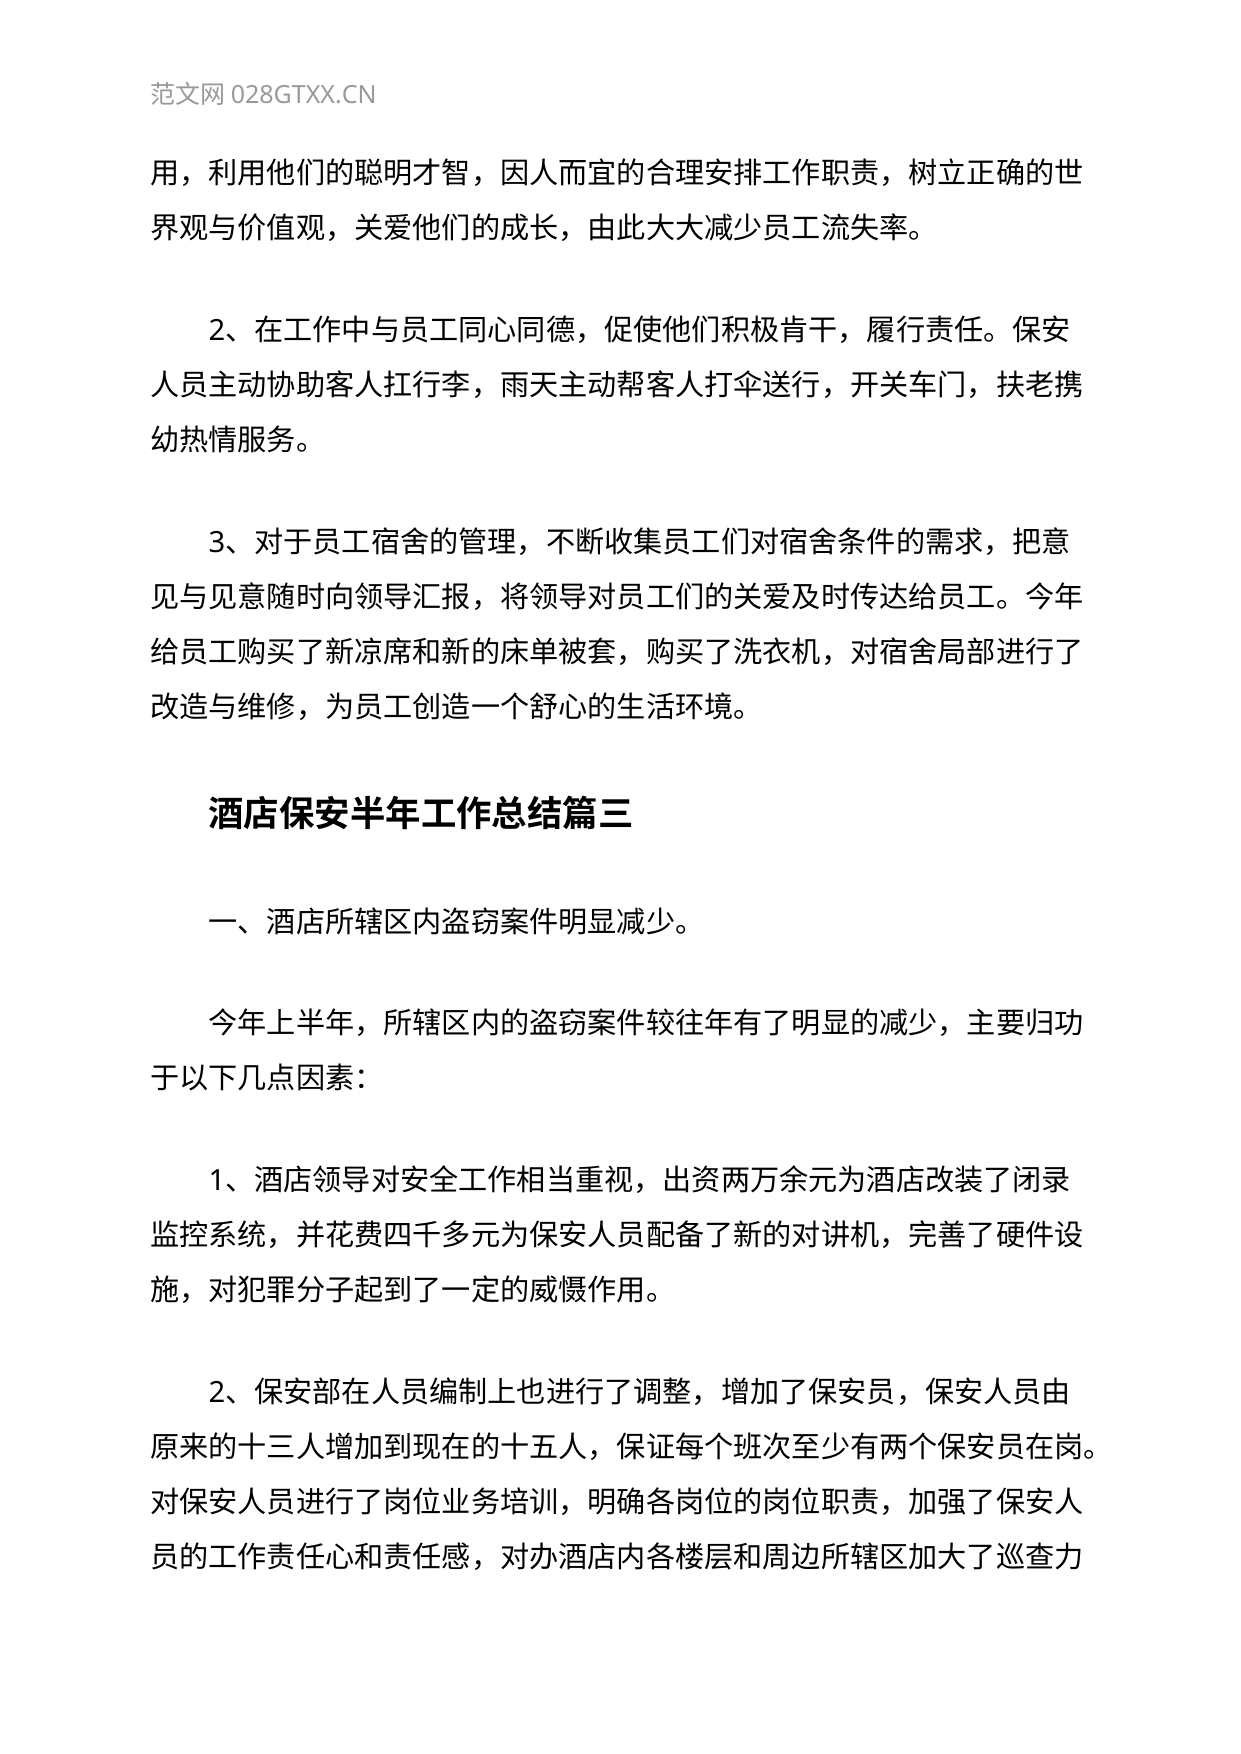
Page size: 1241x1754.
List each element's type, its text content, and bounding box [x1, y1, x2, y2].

text 3、对于员工宿舍的管理，不断收集员工们对宿舍条件的需求，把意见与见意随时向领导汇报，将领导对员工们的关爱及时传达给员工。今年给员工购买了新凉席和新的床单被套，购买了洗衣机，对宿舍局部进行了改造与维修，为员工创造一个舒心的生活环境。 [150, 518, 1090, 725]
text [150, 1368, 1090, 1576]
text 酒店保安半年工作总结篇三 [150, 785, 1090, 836]
text 一、酒店所辖区内盗窃案件明显减少。 [150, 898, 1090, 941]
text 今年上半年，所辖区内的盗窃案件较往年有了明显的减少，主要归功于以下几点因素： [150, 1000, 1090, 1097]
text 1、酒店领导对安全工作相当重视，出资两万余元为酒店改装了闭录监控系统，并花费四千多元为保安人员配备了新的对讲机，完善了硬件设施，对犯罪分子起到了一定的威慑作用。 [150, 1157, 1090, 1309]
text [150, 150, 1090, 247]
text 2、在工作中与员工同心同德，促使他们积极肯干，履行责任。保安人员主动协助客人扛行李，雨天主动帮客人打伞送行，开关车门，扶老携幼热情服务。 [150, 307, 1090, 459]
